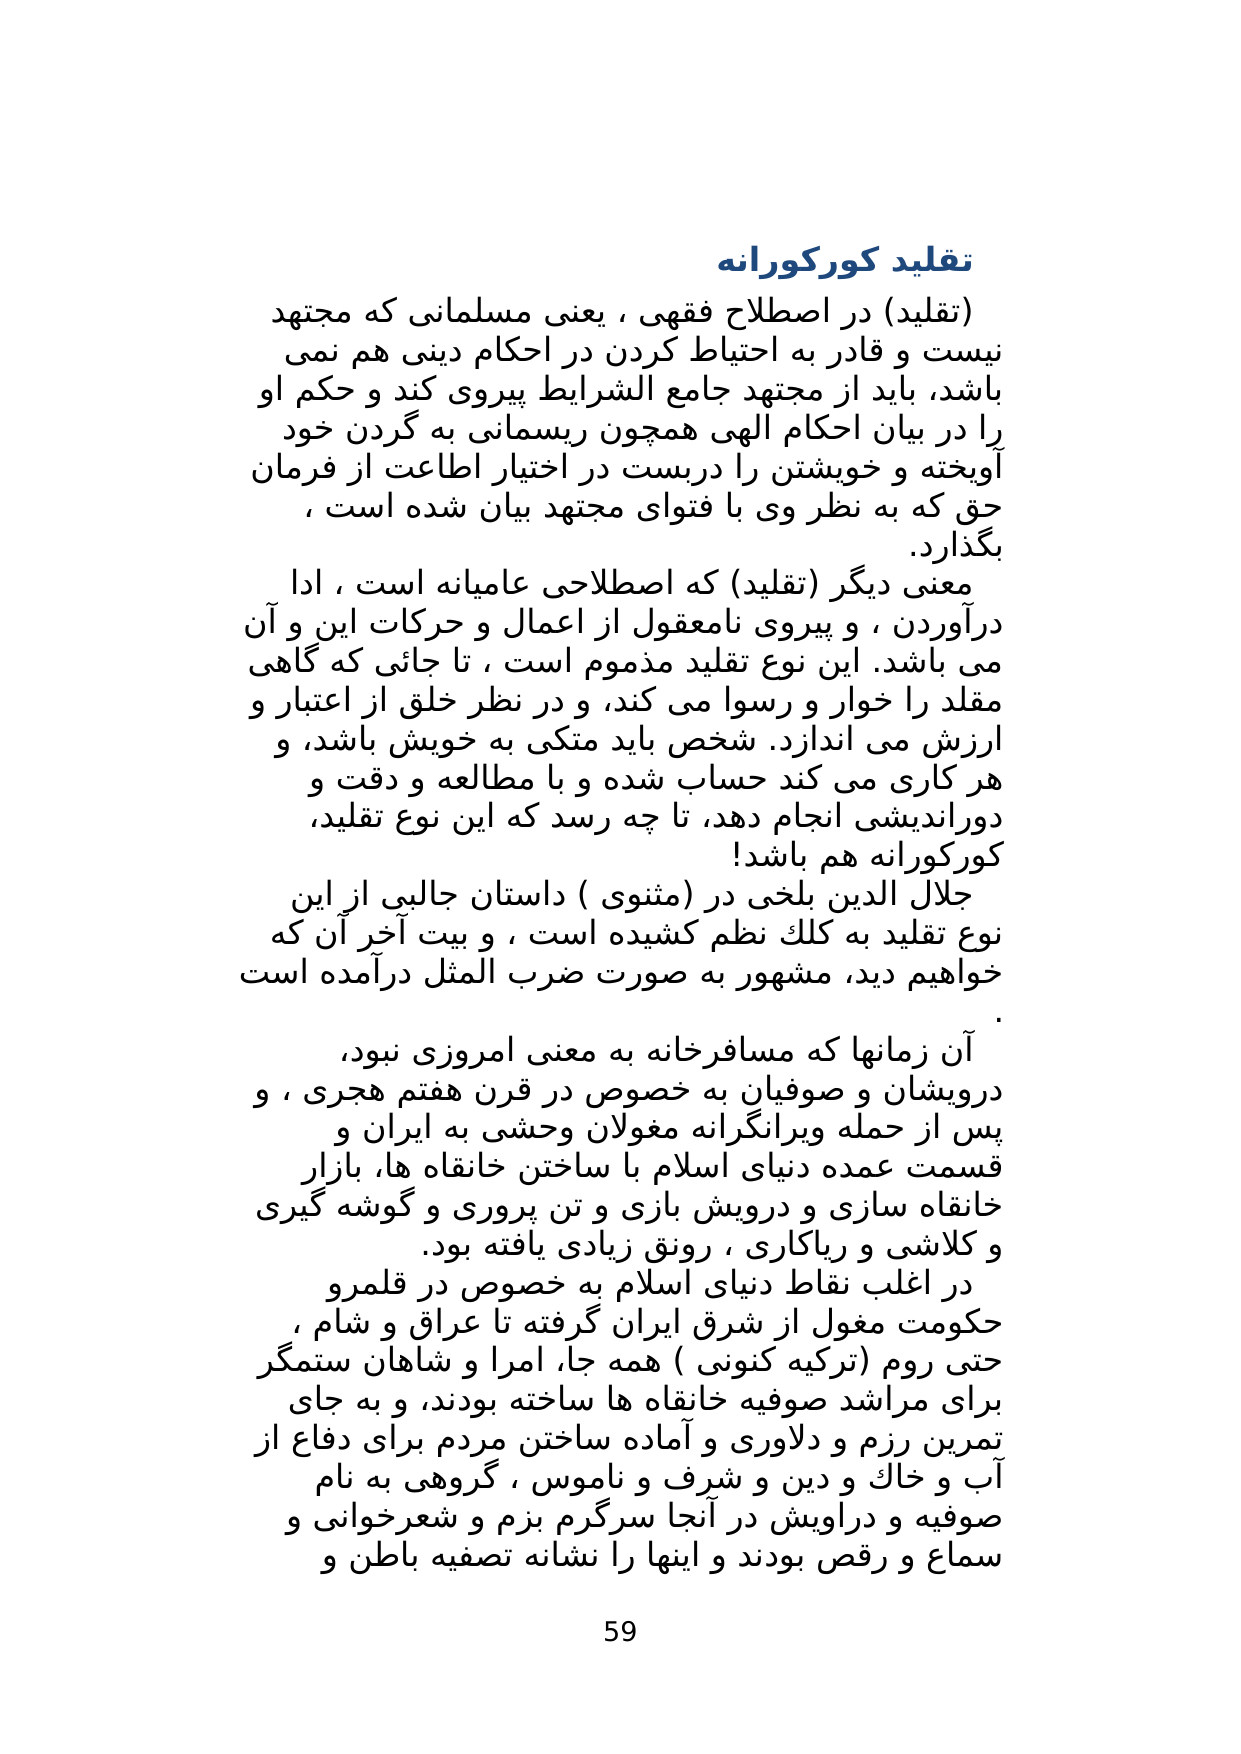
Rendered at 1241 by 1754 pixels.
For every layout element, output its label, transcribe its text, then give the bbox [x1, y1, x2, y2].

text معنى ديگر (تقليد) كه اصطلاحى عاميانه است ، ادا درآوردن ، و پيروى نامعقول از اعمال و حركات اين و آن مى باشد. اين نوع تقليد مذموم است ، تا جائى كه گاهى مقلد را خوار و رسوا مى كند، و در نظر خلق از اعتبار و ارزش مى اندازد. شخص بايد متكى به خويش باشد، و هر كارى مى كند حساب شده و با مطالعه و دقت و دورانديشى انجام دهد، تا چه رسد كه اين نوع تقليد، كوركورانه هم باشد! [236, 564, 1004, 875]
text آن زمانها كه مسافرخانه به معنى امروزى نبود، درويشان و صوفيان به خصوص در قرن هفتم هجرى ، و پس از حمله ويرانگرانه مغولان وحشى به ايران و قسمت عمده دنياى اسلام با ساختن خانقاه ها، بازار خانقاه سازى و درويش بازى و تن پرورى و گوشه گيرى و كلاشى و رياكارى ، رونق زيادى يافته بود. [236, 1030, 1004, 1263]
subtitle تقليد كوركورانه [236, 241, 1004, 279]
text جلال الدين بلخى در (مثنوى ) داستان جالبى از اين نوع تقليد به كلك نظم كشيده است ، و بيت آخر آن كه خواهيم ديد، مشهور به صورت ضرب المثل درآمده است . [236, 875, 1004, 1030]
text (تقليد) در اصطلاح فقهى ، يعنى مسلمانى كه مجتهد نيست و قادر به احتياط كردن در احكام دينى هم نمى باشد، بايد از مجتهد جامع الشرايط پيروى كند و حكم او را در بيان احكام الهى همچون ريسمانى به گردن خود آويخته و خويشتن را دربست در اختيار اطاعت از فرمان حق كه به نظر وى با فتواى مجتهد بيان شده است ، بگذارد. [236, 292, 1004, 564]
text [236, 1263, 1004, 1574]
